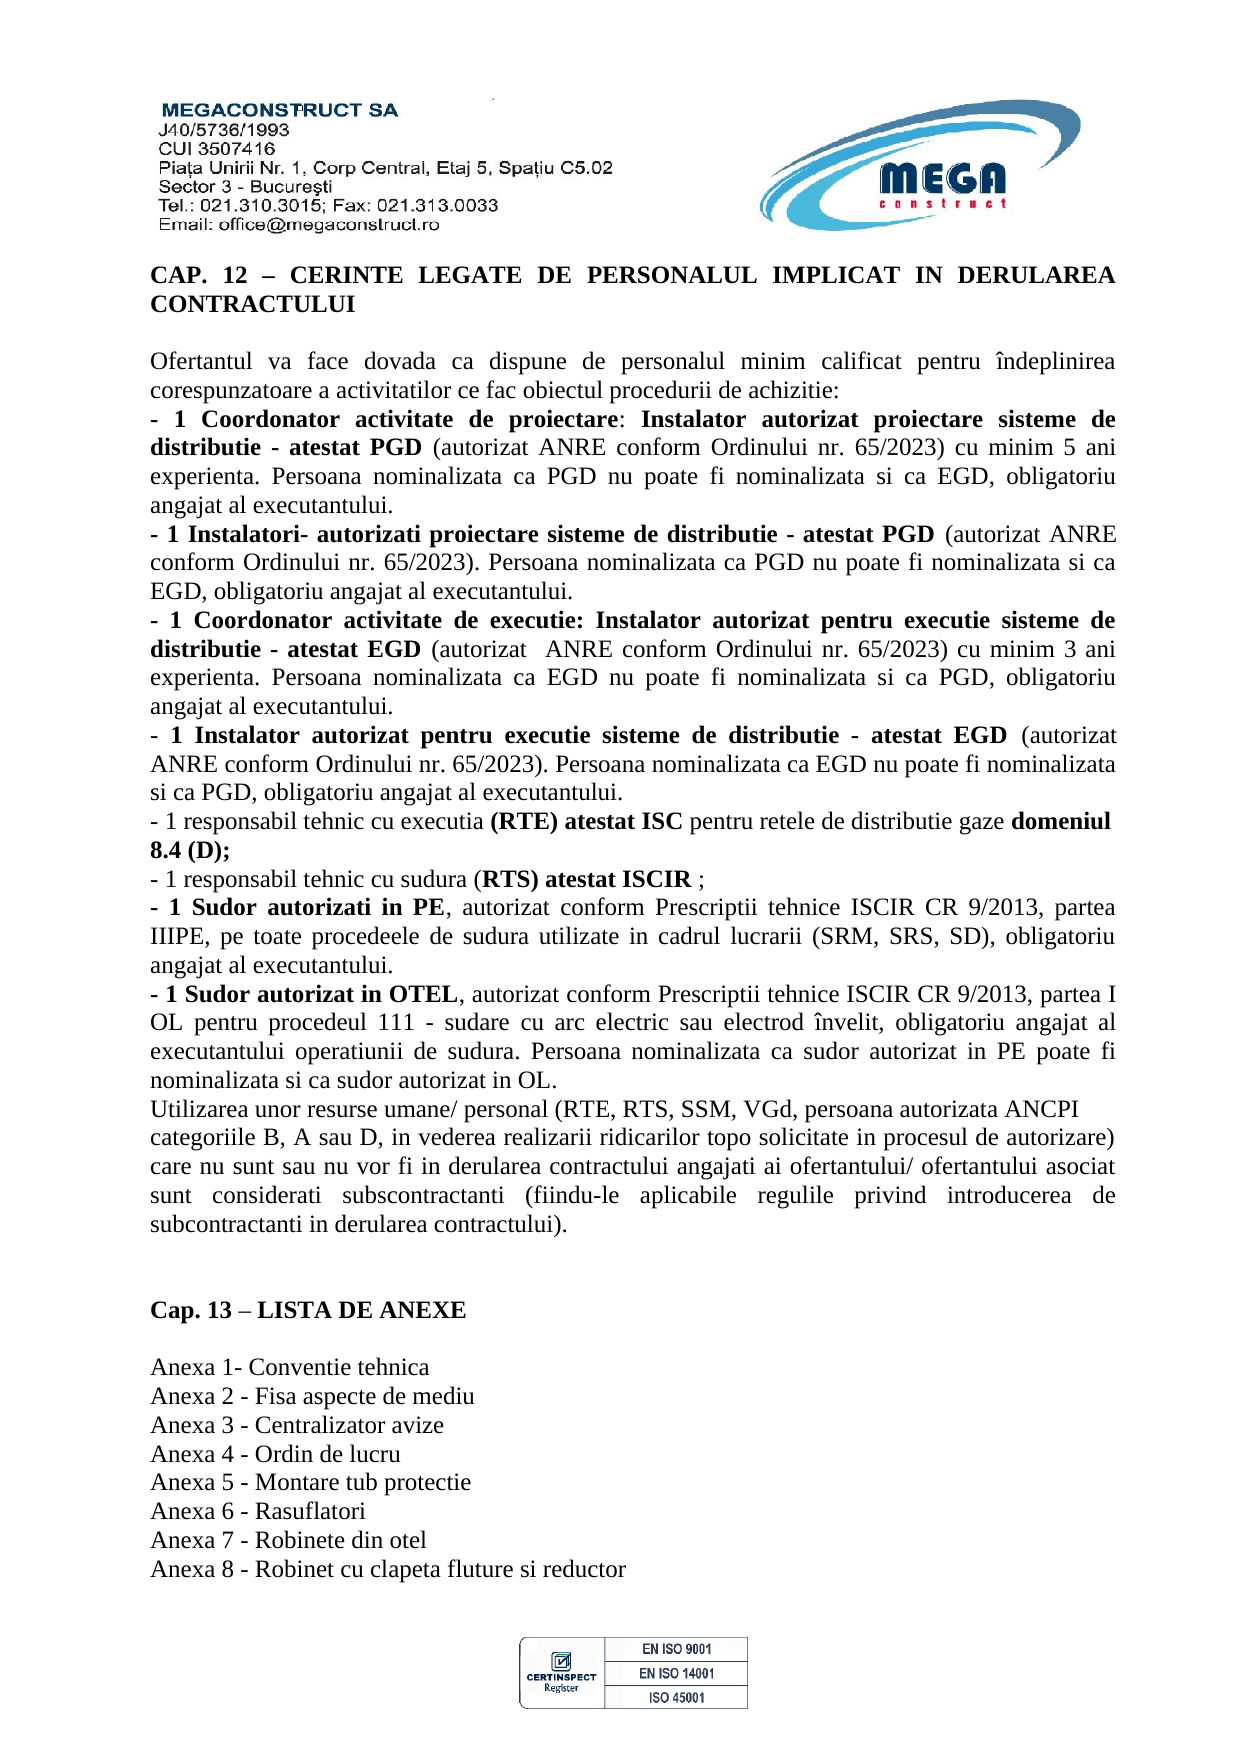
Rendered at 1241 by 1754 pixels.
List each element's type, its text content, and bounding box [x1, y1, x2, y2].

text Anexa 7 - Robinete din otel [150, 1525, 1117, 1554]
text - 1 Sudor autorizat in OTEL, autorizat conform Prescriptii tehnice ISCIR CR 9/2013, partea I OL pentru procedeul 111 - sudare cu arc electric sau electrod învelit, obligatoriu angajat al executantului operatiunii de sudura. Persoana nominalizata ca sudor autorizat in PE poate fi nominalizata si ca sudor autorizat in OL. [150, 979, 1117, 1094]
text - 1 Instalator autorizat pentru executie sisteme de distributie - atestat EGD (autorizat ANRE conform Ordinului nr. 65/2023). Persoana nominalizata ca EGD nu poate fi nominalizata si ca PGD, obligatoriu angajat al executantului. [150, 720, 1117, 806]
text Anexa 8 - Robinet cu clapeta fluture si reductor [150, 1554, 1117, 1582]
text - 1 responsabil tehnic cu sudura (RTS) atestat ISCIR ; [150, 864, 1117, 892]
text CAP. 12 – CERINTE LEGATE DE PERSONALUL IMPLICAT IN DERULAREA CONTRACTULUI [150, 260, 1117, 317]
text Anexa 1- Conventie tehnica [150, 1352, 1117, 1381]
text - 1 Coordonator activitate de proiectare: Instalator autorizat proiectare sisteme de distributie - atestat PGD (autorizat ANRE conform Ordinului nr. 65/2023) cu minim 5 ani experienta. Persoana nominalizata ca PGD nu poate fi nominalizata si ca EGD, obligatoriu angajat al executantului. [150, 404, 1117, 519]
text - 1 Instalatori- autorizati proiectare sisteme de distributie - atestat PGD (autorizat ANRE conform Ordinului nr. 65/2023). Persoana nominalizata ca PGD nu poate fi nominalizata si ca EGD, obligatoriu angajat al executantului. [150, 519, 1117, 605]
picture [519, 1637, 748, 1709]
text - 1 Sudor autorizati in PE, autorizat conform Prescriptii tehnice ISCIR CR 9/2013, partea IIIPE, pe toate procedeele de sudura utilizate in cadrul lucrarii (SRM, SRS, SD), obligatoriu angajat al executantului. [150, 892, 1117, 979]
text Utilizarea unor resurse umane/ personal (RTE, RTS, SSM, VGd, persoana autorizata ANCPI [150, 1094, 1117, 1122]
text categoriile B, A sau D, in vederea realizarii ridicarilor topo solicitate in procesul de autorizare) care nu sunt sau nu vor fi in derularea contractului angajati ai ofertantului/ ofertantului asociat sunt considerati subscontractanti (fiindu-le aplicabile regulile privind introducerea de subcontractanti in derularea contractului). [150, 1122, 1117, 1237]
text Anexa 3 - Centralizator avize [150, 1410, 1117, 1439]
picture [150, 73, 1096, 260]
text Anexa 6 - Rasuflatori [150, 1496, 1117, 1525]
text Anexa 4 - Ordin de lucru [150, 1439, 1117, 1467]
text Anexa 2 - Fisa aspecte de mediu [150, 1381, 1117, 1410]
text Anexa 5 - Montare tub protectie [150, 1467, 1117, 1496]
text Ofertantul va face dovada ca dispune de personalul minim calificat pentru îndeplinirea corespunzatoare a activitatilor ce fac obiectul procedurii de achizitie: [150, 346, 1117, 404]
text - 1 Coordonator activitate de executie: Instalator autorizat pentru executie sisteme de distributie - atestat EGD (autorizat ANRE conform Ordinului nr. 65/2023) cu minim 3 ani experienta. Persoana nominalizata ca EGD nu poate fi nominalizata si ca PGD, obligatoriu angajat al executantului. [150, 605, 1117, 720]
text Cap. 13 – LISTA DE ANEXE [150, 1295, 1117, 1324]
text - 1 responsabil tehnic cu executia (RTE) atestat ISC pentru retele de distributie gaze domeniul 8.4 (D); [150, 806, 1117, 864]
